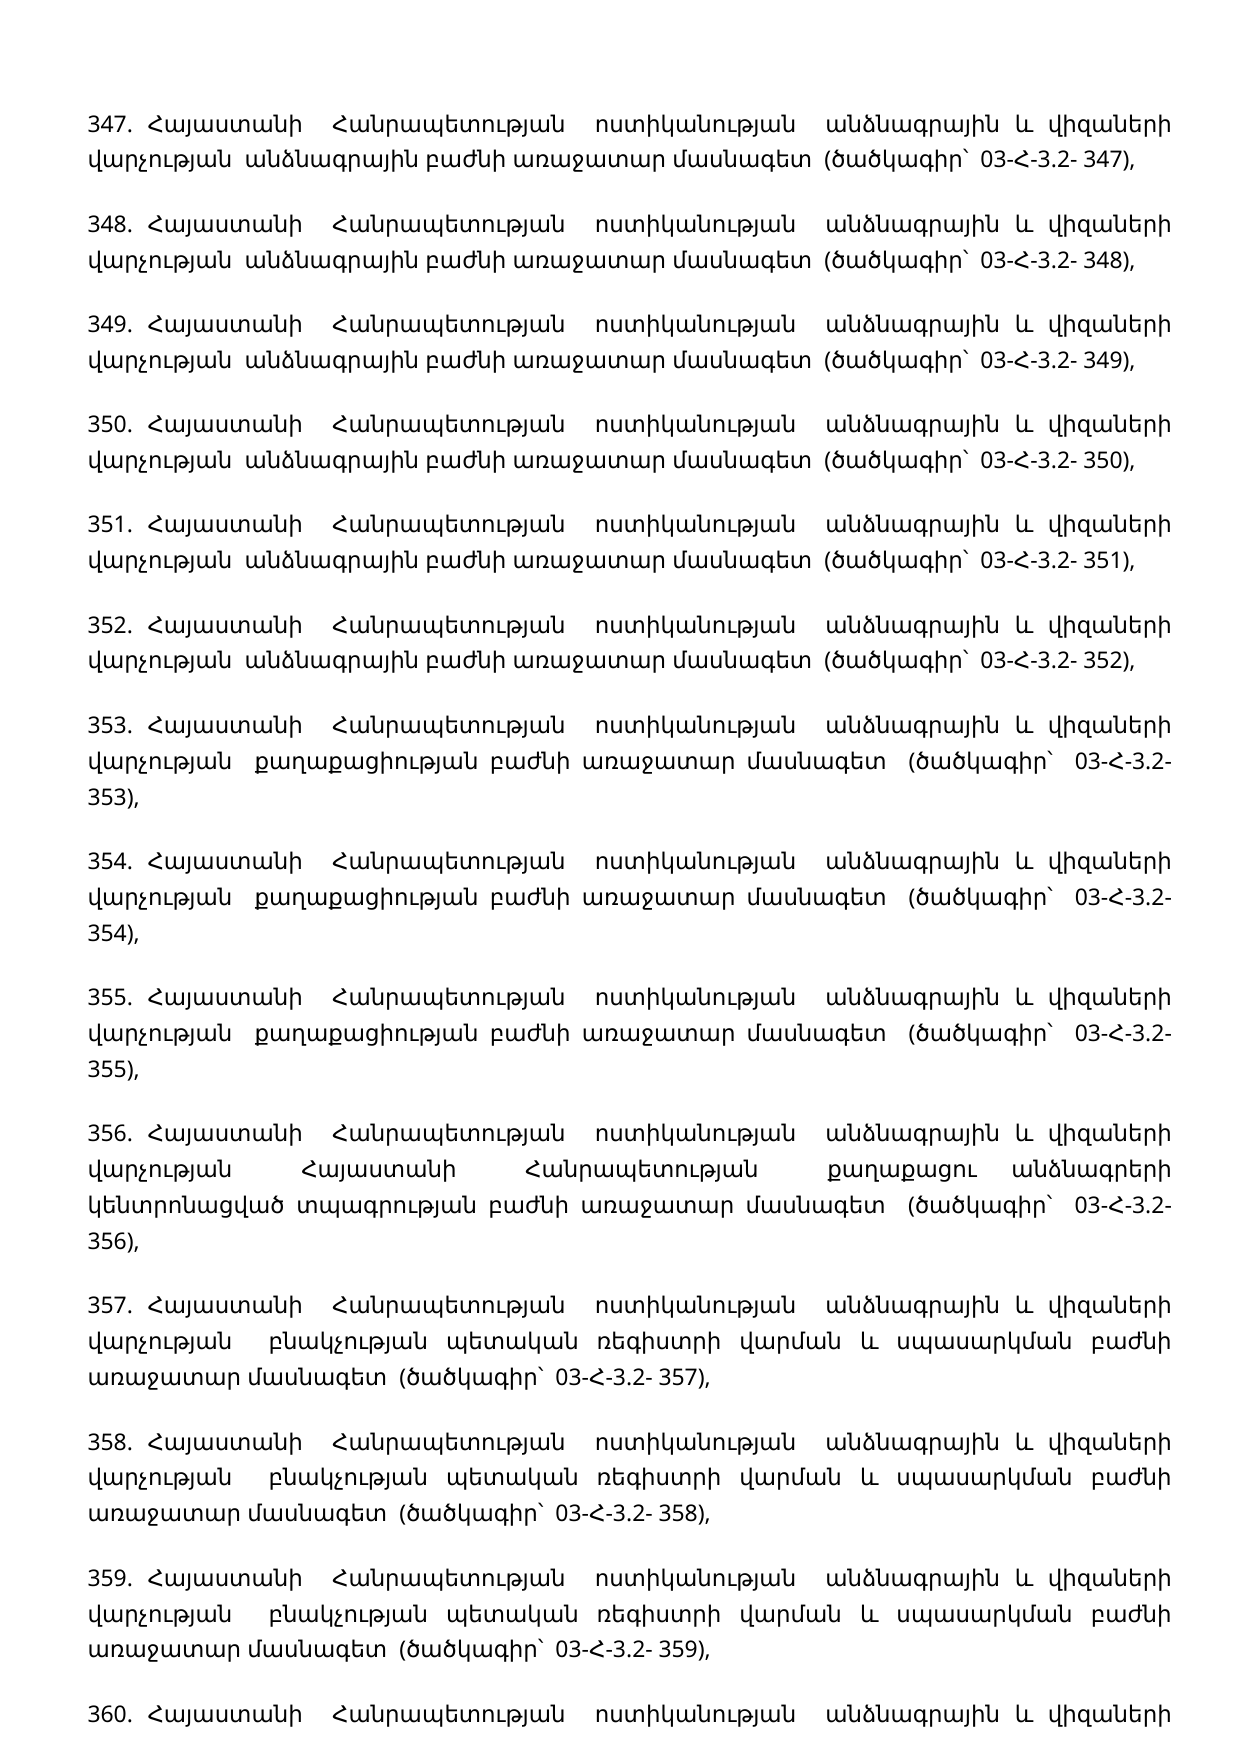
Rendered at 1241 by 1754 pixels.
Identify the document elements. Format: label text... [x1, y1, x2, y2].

table_cell 353. Հայաստանի Հանրապետության ոստիկանության անձնագրային և վիզաների վարչության քաղաքացիության բաժնի առաջատար մասնագետ (ծածկագիր՝ 03-Հ-3.2- 353), [83, 705, 1195, 841]
table_cell 356. Հայաստանի Հանրապետության ոստիկանության անձնագրային և վիզաների վարչության Հայաստանի Հանրապետության քաղաքացու անձնագրերի կենտրոնացված տպագրության բաժնի առաջատար մասնագետ (ծածկագիր՝ 03-Հ-3.2- 356), [83, 1113, 1195, 1285]
table_cell 350. Հայաստանի Հանրապետության ոստիկանության անձնագրային և վիզաների վարչության անձնագրային բաժնի առաջատար մասնագետ (ծածկագիր՝ 03-Հ-3.2- 350), [83, 404, 1195, 504]
table_cell 357. Հայաստանի Հանրապետության ոստիկանության անձնագրային և վիզաների վարչության բնակչության պետական ռեգիստրի վարման և սպասարկման բաժնի առաջատար մասնագետ (ծածկագիր՝ 03-Հ-3.2- 357), [83, 1285, 1195, 1421]
table_cell 347. Հայաստանի Հանրապետության ոստիկանության անձնագրային և վիզաների վարչության անձնագրային բաժնի առաջատար մասնագետ (ծածկագիր՝ 03-Հ-3.2- 347), [83, 103, 1195, 203]
table_cell 354. Հայաստանի Հանրապետության ոստիկանության անձնագրային և վիզաների վարչության քաղաքացիության բաժնի առաջատար մասնագետ (ծածկագիր՝ 03-Հ-3.2- 354), [83, 841, 1195, 977]
table_cell 359. Հայաստանի Հանրապետության ոստիկանության անձնագրային և վիզաների վարչության բնակչության պետական ռեգիստրի վարման և սպասարկման բաժնի առաջատար մասնագետ (ծածկագիր՝ 03-Հ-3.2- 359), [83, 1558, 1195, 1693]
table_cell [83, 1694, 1195, 1733]
table_cell 351. Հայաստանի Հանրապետության ոստիկանության անձնագրային և վիզաների վարչության անձնագրային բաժնի առաջատար մասնագետ (ծածկագիր՝ 03-Հ-3.2- 351), [83, 504, 1195, 604]
table_cell 355. Հայաստանի Հանրապետության ոստիկանության անձնագրային և վիզաների վարչության քաղաքացիության բաժնի առաջատար մասնագետ (ծածկագիր՝ 03-Հ-3.2- 355), [83, 977, 1195, 1113]
table_cell 358. Հայաստանի Հանրապետության ոստիկանության անձնագրային և վիզաների վարչության բնակչության պետական ռեգիստրի վարման և սպասարկման բաժնի առաջատար մասնագետ (ծածկագիր՝ 03-Հ-3.2- 358), [83, 1421, 1195, 1557]
table_cell 352. Հայաստանի Հանրապետության ոստիկանության անձնագրային և վիզաների վարչության անձնագրային բաժնի առաջատար մասնագետ (ծածկագիր՝ 03-Հ-3.2- 352), [83, 604, 1195, 704]
table_cell 348. Հայաստանի Հանրապետության ոստիկանության անձնագրային և վիզաների վարչության անձնագրային բաժնի առաջատար մասնագետ (ծածկագիր՝ 03-Հ-3.2- 348), [83, 204, 1195, 304]
table_cell 349. Հայաստանի Հանրապետության ոստիկանության անձնագրային և վիզաների վարչության անձնագրային բաժնի առաջատար մասնագետ (ծածկագիր՝ 03-Հ-3.2- 349), [83, 304, 1195, 404]
